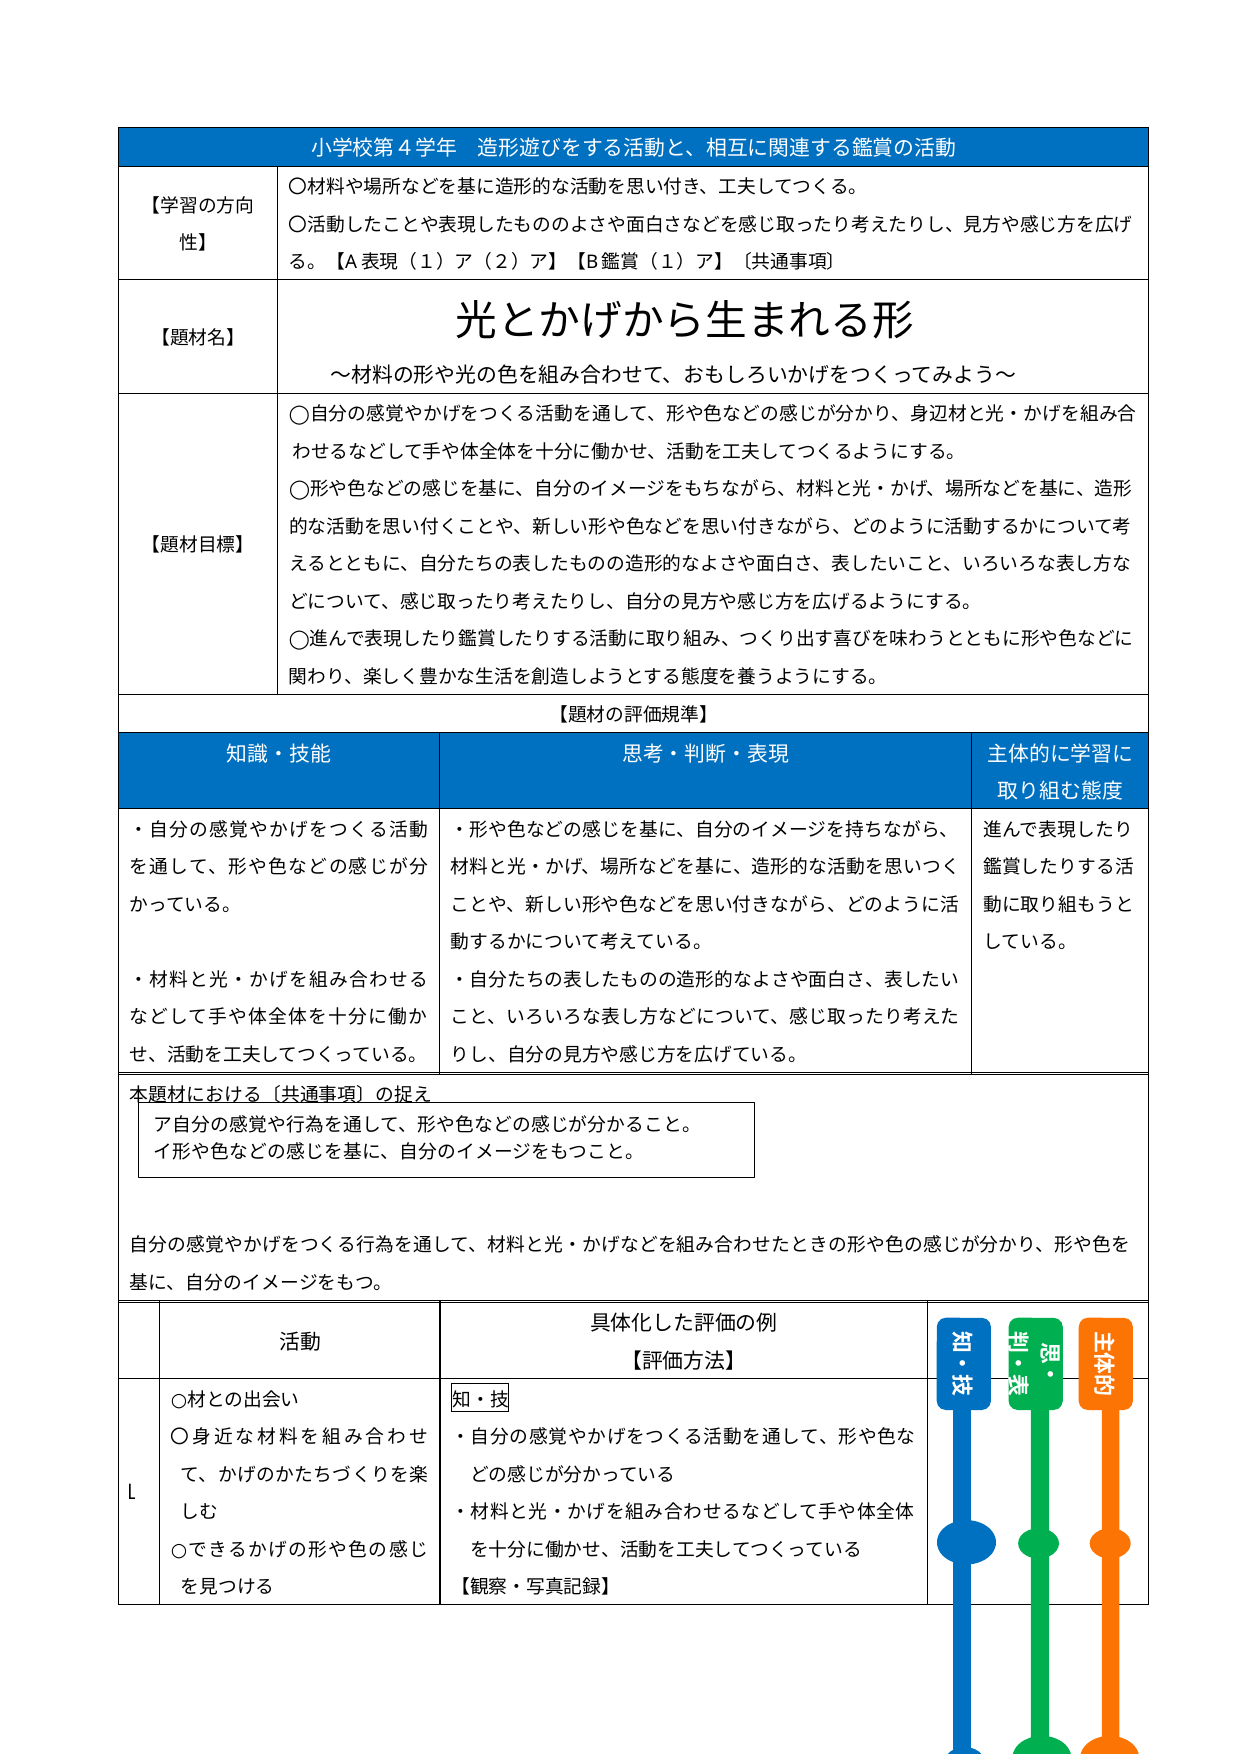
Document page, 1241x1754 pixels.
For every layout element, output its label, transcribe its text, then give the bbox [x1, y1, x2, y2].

table_cell 本題材における〔共通事項〕の捉え 自分の感覚やかげをつくる行為を通して、材料と光・かげなどを組み合わせたときの形や色の感じが分かり、形や色を基に、自分のイメージをもつ。 [119, 1075, 1148, 1300]
table_cell 活動 [160, 1303, 439, 1378]
table_cell 進んで表現したり鑑賞したりする活動に取り組もうとしている。 [972, 809, 1148, 1072]
table_cell [928, 1379, 953, 1604]
table_cell 思考・判断・表現 [440, 733, 971, 808]
table_cell ・形や色などの感じを基に、自分のイメージを持ちながら、材料と光・かげ、場所などを基に、造形的な活動を思いつくことや、新しい形や色などを思い付きながら、どのように活動するかについて考えている。 ・自分たちの表したものの造形的なよさや面白さ、表したいこと、いろいろな表し方などについて、感じ取ったり考えたりし、自分の見方や感じ方を広げている。 [440, 809, 971, 1072]
table_cell 【題材目標】 [119, 394, 277, 694]
table_cell 〇材料や場所などを基に造形的な活動を思い付き、工夫してつくる。 〇活動したことや表現したもののよさや面白さなどを感じ取ったり考えたりし、見方や感じ方を広げる。【A表現（１）ア（２）ア】【B鑑賞（１）ア】〔共通事項〕 [278, 167, 1148, 279]
table_cell 知・技 ・自分の感覚やかげをつくる活動を通して、形や色などの感じが分かっている ・材料と光・かげを組み合わせるなどして手や体全体を十分に働かせ、活動を工夫してつくっている 【観察・写真記録】 [441, 1379, 927, 1604]
table_cell １ [119, 1379, 159, 1604]
table_cell 光とかげから生まれる形 ～材料の形や光の色を組み合わせて、おもしろいかげをつくってみよう～ [278, 280, 1148, 393]
table_cell ○材との出会い 〇身近な材料を組み合わせて、かげのかたちづくりを楽しむ ○できるかげの形や色の感じを見つける [160, 1379, 439, 1604]
table_cell [1050, 1379, 1101, 1604]
table_cell [1120, 1379, 1148, 1604]
table_cell 【題材の評価規準】 [119, 695, 1148, 732]
table_cell [119, 1303, 159, 1378]
table_cell [928, 1303, 1148, 1378]
table_header 小学校第４学年 造形遊びをする活動と、相互に関連する鑑賞の活動 [119, 128, 1148, 166]
table_cell 【題材名】 [119, 280, 277, 393]
table_cell 具体化した評価の例 【評価方法】 [441, 1303, 927, 1378]
table_cell 【学習の方向性】 [119, 167, 277, 279]
table_cell [971, 1379, 1030, 1604]
table_cell 知識・技能 [119, 733, 439, 808]
table_cell ・自分の感覚やかげをつくる活動を通して、形や色などの感じが分かっている。 ・材料と光・かげを組み合わせるなどして手や体全体を十分に働かせ、活動を工夫してつくっている。 [119, 809, 439, 1072]
table_cell 主体的に学習に取り組む態度 [972, 733, 1148, 808]
table_cell ◯自分の感覚やかげをつくる活動を通して、形や色などの感じが分かり、身辺材と光・かげを組み合わせるなどして手や体全体を十分に働かせ、活動を工夫してつくるようにする。 ◯形や色などの感じを基に、自分のイメージをもちながら、材料と光・かげ、場所などを基に、造形的な活動を思い付くことや、新しい形や色などを思い付きながら、どのように活動するかについて考えるとともに、自分たちの表したものの造形的なよさや面白さ、表したいこと、いろいろな表し方などについて、感じ取ったり考えたりし、自分の見方や感じ方を広げるようにする。 ◯進んで表現したり鑑賞したりする活動に取り組み、つくり出す喜びを味わうとともに形や色などに関わり、楽しく豊かな生活を創造しようとする態度を養うようにする。 [278, 394, 1148, 694]
